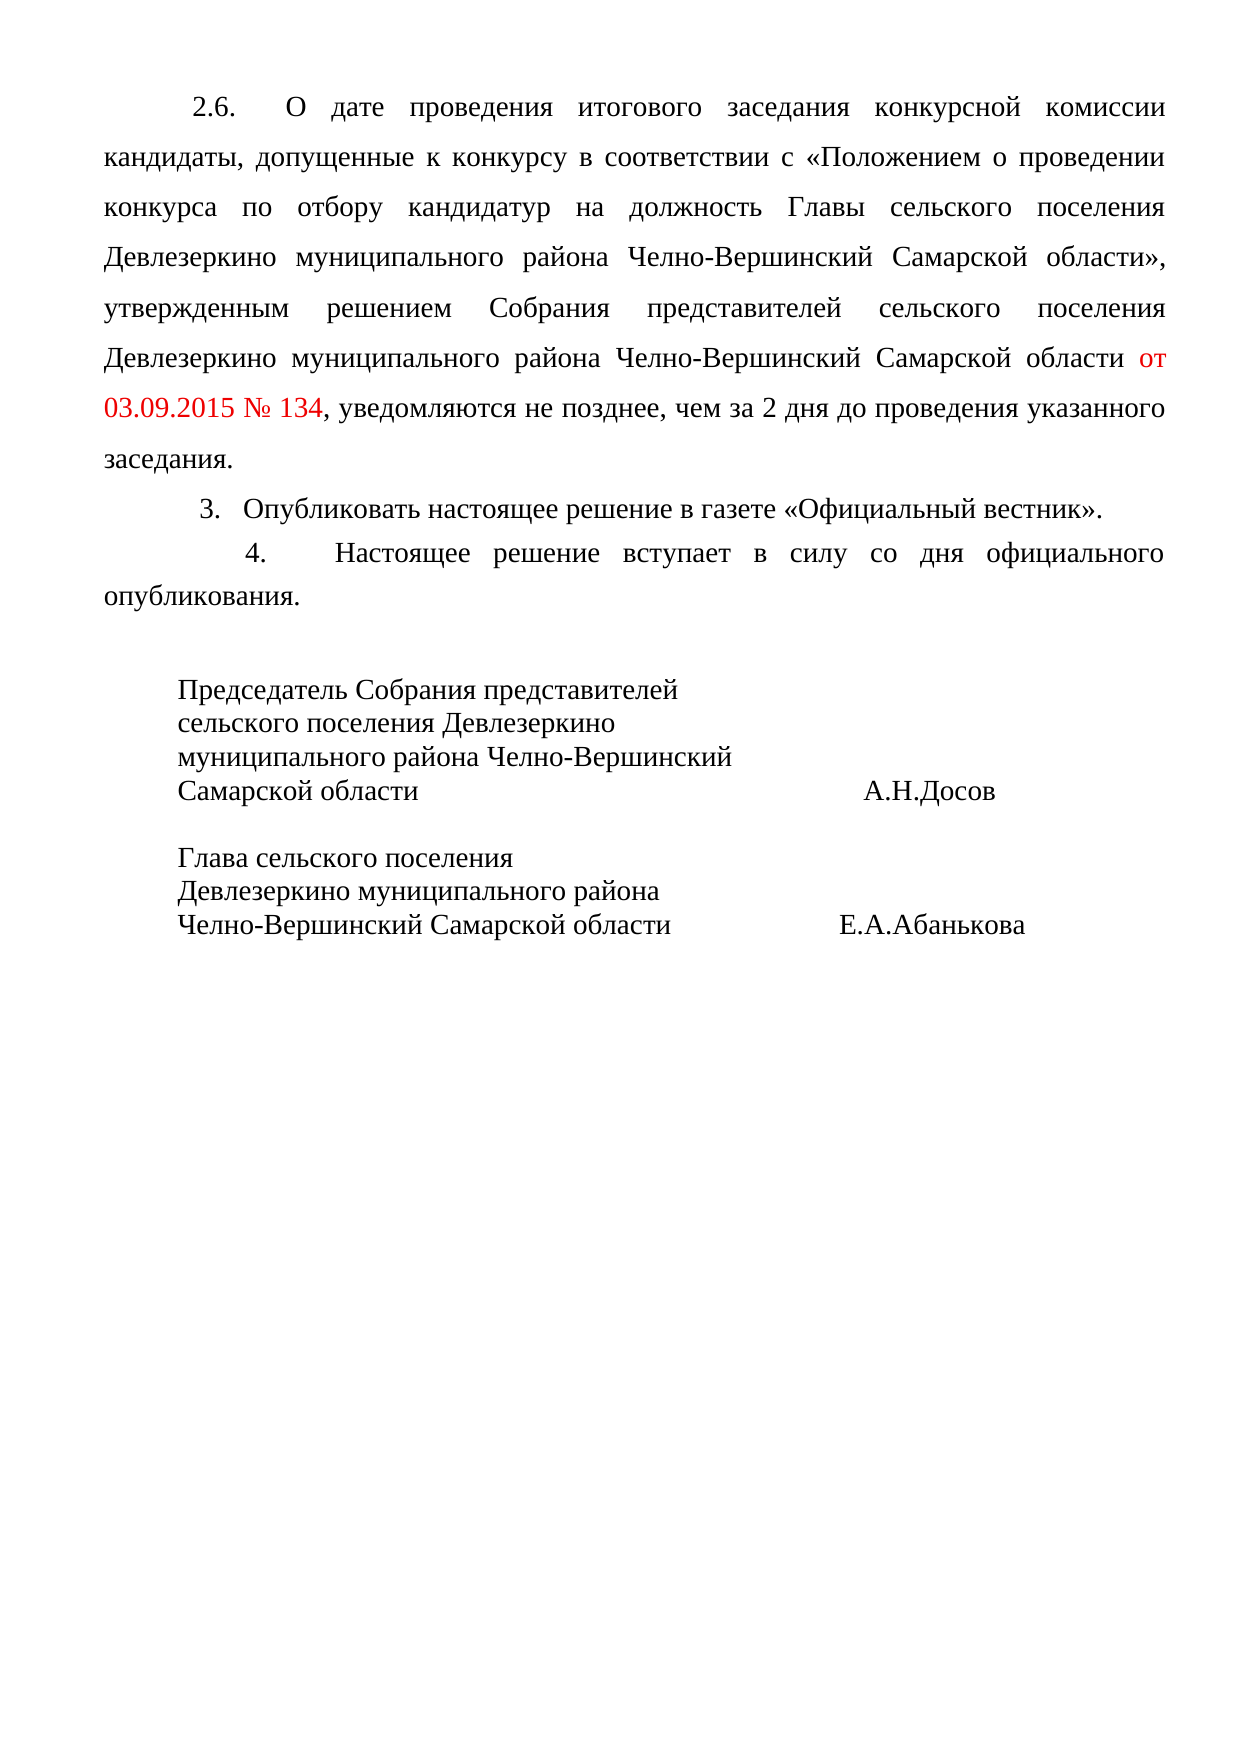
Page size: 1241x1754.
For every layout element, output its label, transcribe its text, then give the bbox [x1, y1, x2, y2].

text муниципального района Челно-Вершинский [103, 739, 1166, 773]
text Девлезеркино муниципального района [103, 873, 1166, 907]
text Челно-Вершинский Самарской области Е.А.Абанькова [103, 907, 1166, 940]
text Председатель Собрания представителей [103, 672, 1166, 706]
text 3. Опубликовать настоящее решение в газете «Официальный вестник». [103, 491, 1166, 525]
text Глава сельского поселения [103, 840, 1166, 873]
text Самарской области А.Н.Досов [103, 773, 1166, 806]
text 2.6. О дате проведения итогового заседания конкурсной комиссии кандидаты, допущенные к конкурсу в соответствии с «Положением о проведении конкурса по отбору кандидатур на должность Главы сельского поселения Девлезеркино муниципального района Челно-Вершинский Самарской области», утвержденным решением Собрания представителей сельского поселения Девлезеркино муниципального района Челно-Вершинский Самарской области от 03.09.2015 № 134, уведомляются не позднее, чем за 2 дня до проведения указанного заседания. [103, 89, 1166, 474]
text 4. Настоящее решение вступает в силу со дня официального опубликования. [103, 535, 1166, 612]
text сельского поселения Девлезеркино [103, 706, 1166, 739]
